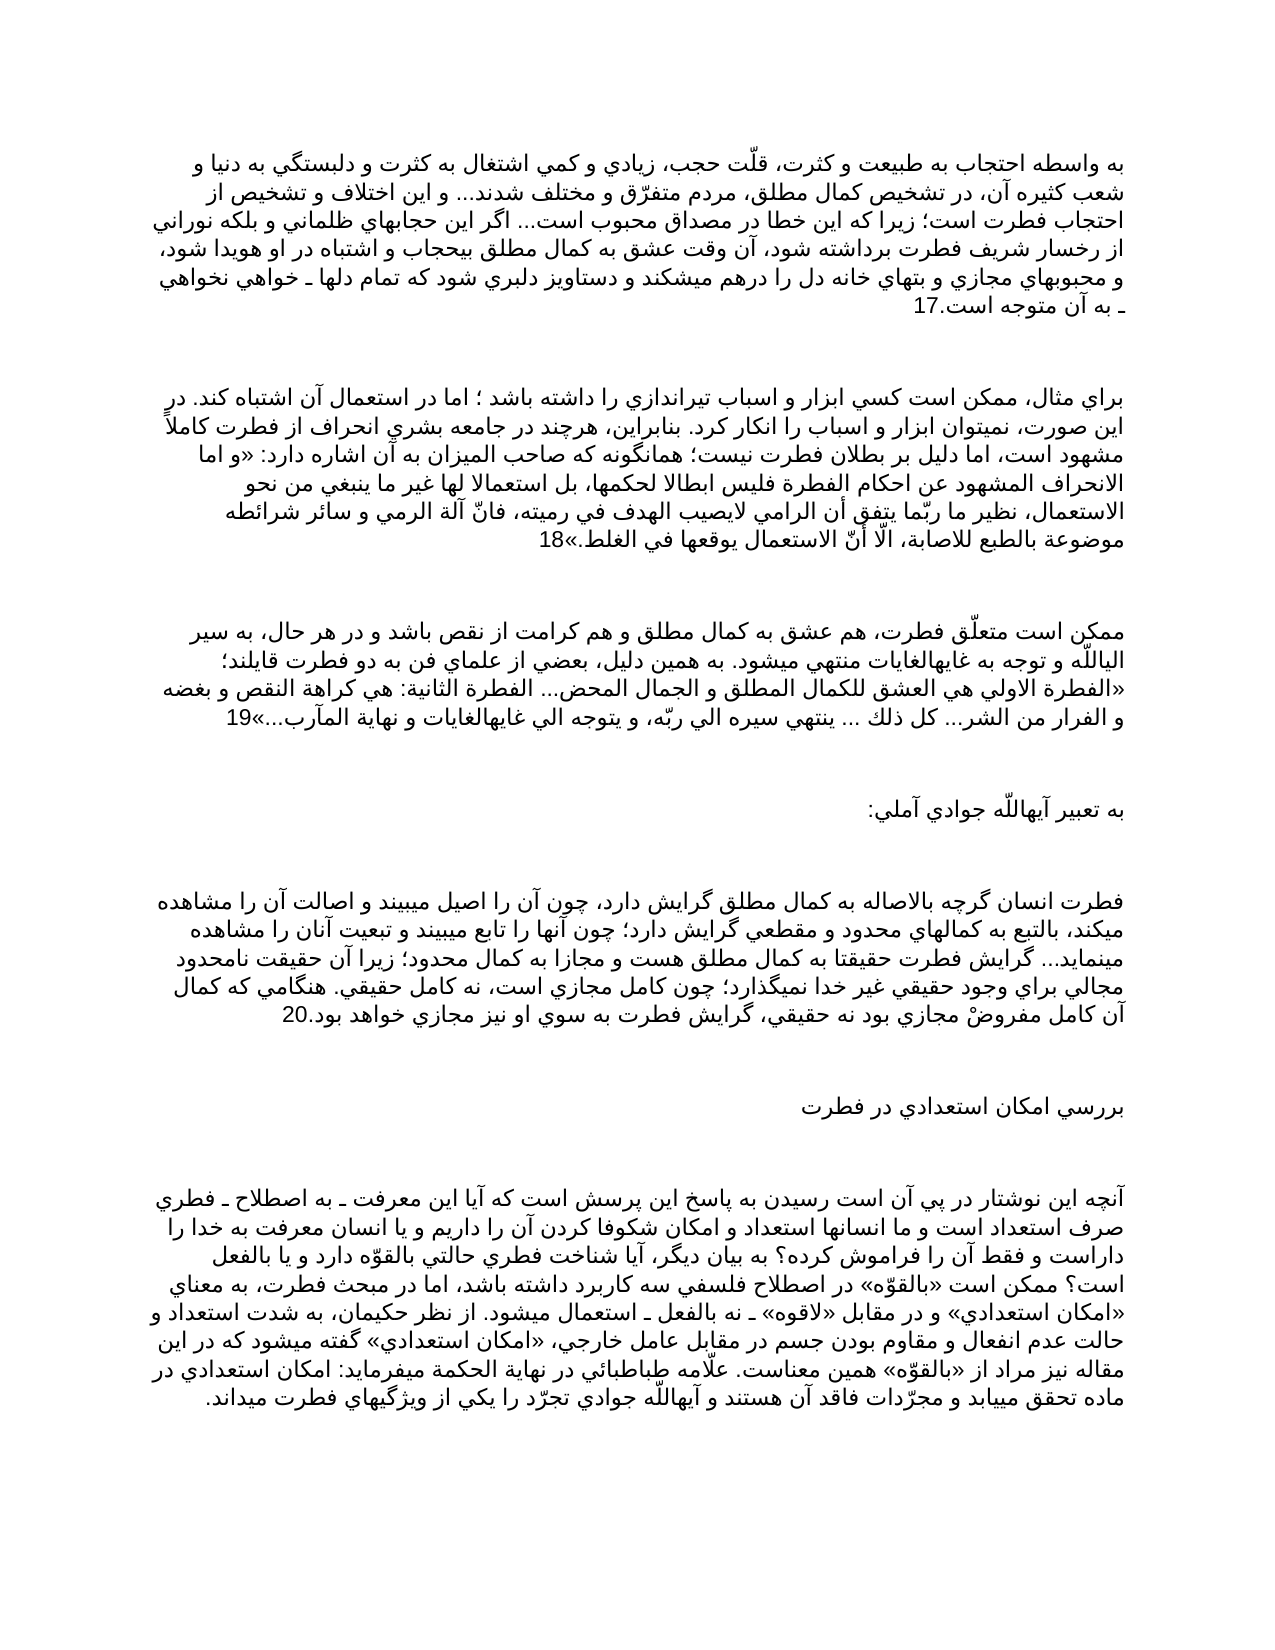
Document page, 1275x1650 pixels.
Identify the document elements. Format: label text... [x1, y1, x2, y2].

text فطرت انسان گرچه بالاصاله به كمال مطلق گرايش دارد، چون آن را اصيل مي‏بيند و اصالت آن را مشاهده مي‏كند، بالتبع به كمال‏هاي محدود و مقطعي گرايش دارد؛ چون آنها را تابع مي‏بيند و تبعيت آنان را مشاهده مي‏نمايد... گرايش فطرت حقيقتا به كمال مطلق هست و مجازا به كمال محدود؛ زيرا آن حقيقت نامحدود مجالي براي وجود حقيقي غير خدا نمي‏گذارد؛ چون كامل مجازي است، نه كامل حقيقي. هنگامي كه كمال آن كامل مفروضْ مجازي بود نه حقيقي، گرايش فطرت به سوي او نيز مجازي خواهد بود.20 [150, 888, 1125, 1028]
text بررسي امكان استعدادي در فطرت [150, 1093, 1125, 1120]
text ممكن است متعلّق فطرت، هم عشق به كمال مطلق و هم كرامت از نقص باشد و در هر حال، به سير الي‏اللّه و توجه به غايه‏الغايات منتهي مي‏شود. به همين دليل، بعضي از علماي فن به دو فطرت قايلند؛ «الفطرة الاولي هي العشق للكمال المطلق و الجمال المحض... الفطرة الثانية: هي كراهة النقص و بغضه و الفرار من الشر... كل ذلك ... ينتهي سيره الي ربّه، و يتوجه الي غايه‏الغايات و نهاية المآرب...»19 [150, 618, 1125, 730]
text به واسطه احتجاب به طبيعت و كثرت، قلّت حجب، زيادي و كمي اشتغال به كثرت و دل‏بستگي به دنيا و شعب كثيره آن، در تشخيص كمال مطلق، مردم متفرّق و مختلف شدند... و اين اختلاف و تشخيص از احتجاب فطرت است؛ زيرا كه اين خطا در مصداق محبوب است... اگر اين حجاب‏هاي ظلماني و بلكه نوراني از رخسار شريف فطرت برداشته شود، آن وقت عشق به كمال مطلق بي‏حجاب و اشتباه در او هويدا شود، و محبوب‏هاي مجازي و بت‏هاي خانه دل را درهم مي‏شكند و دستاويز دلبري شود كه تمام دل‏ها ـ خواهي نخواهي ـ به آن متوجه است.17 [150, 150, 1125, 318]
text آنچه اين نوشتار در پي آن است رسيدن به پاسخ اين پرسش است كه آيا اين معرفت ـ به اصطلاح ـ فطري صرف استعداد است و ما انسان‏ها استعداد و امكان شكوفا كردن آن را داريم و يا انسان معرفت به خدا را داراست و فقط آن را فراموش كرده؟ به بيان ديگر، آيا شناخت فطري حالتي بالقوّه دارد و يا بالفعل است؟ ممكن است «بالقوّه» در اصطلاح فلسفي سه كاربرد داشته باشد، اما در مبحث فطرت، به معناي «امكان استعدادي» و در مقابل «لاقوه» ـ نه بالفعل ـ استعمال مي‏شود. از نظر حكيمان، به شدت استعداد و حالت عدم انفعال و مقاوم بودن جسم در مقابل عامل خارجي، «امكان استعدادي» گفته مي‏شود كه در اين مقاله نيز مراد از «بالقوّه» همين معناست. علّامه طباطبائي در نهاية الحكمة مي‏فرمايد: امكان استعدادي در ماده تحقق مي‏يابد و مجرّدات فاقد آن هستند و آيه‏اللّه جوادي تجرّد را يكي از ويژگي‏هاي فطرت مي‏داند. [150, 1185, 1125, 1411]
text به تعبير آيه‏اللّه جوادي آملي: [150, 796, 1125, 822]
text براي مثال، ممكن است كسي ابزار و اسباب تيراندازي را داشته باشد ؛ اما در استعمال آن اشتباه كند. در اين صورت، نمي‏توان ابزار و اسباب را انكار كرد. بنابراين، هرچند در جامعه بشري انحراف از فطرت كاملاً مشهود است، اما دليل بر بطلان فطرت نيست؛ همان‏گونه كه صاحب الميزان به آن اشاره دارد: «و اما الانحراف المشهود عن احكام الفطرة فليس ابطالا لحكمها، بل استعمالا لها غير ما ينبغي من نحو الاستعمال، نظير ما ربّما يتفق أن الرامي لايصيب الهدف في رميته، فانّ آلة الرمي و سائر شرائطه موضوعة بالطبع للاصابة، الّا أنّ الاستعمال يوقعها في الغلط.»18 [150, 384, 1125, 553]
